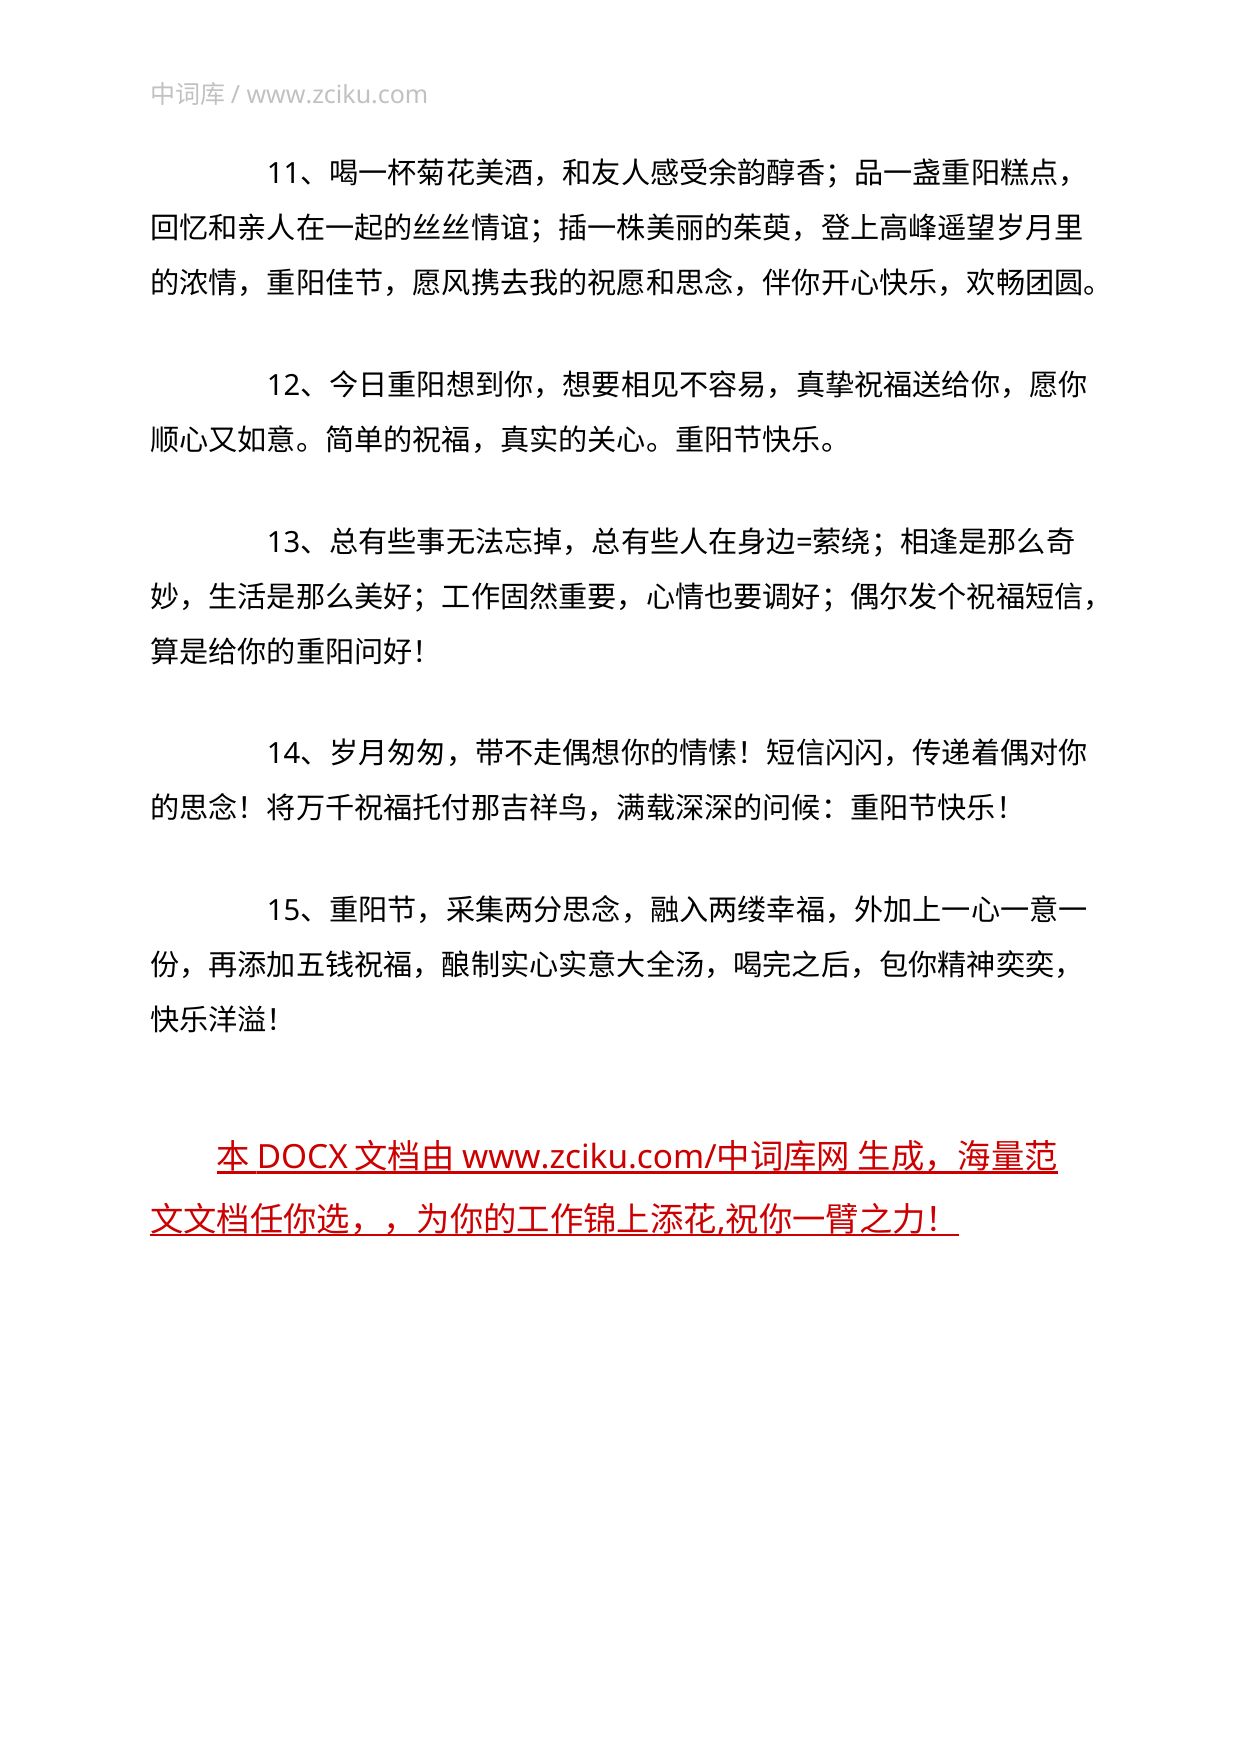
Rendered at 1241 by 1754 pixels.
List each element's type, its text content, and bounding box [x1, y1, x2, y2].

text 13、总有些事无法忘掉，总有些人在身边=萦绕；相逢是那么奇妙，生活是那么美好；工作固然重要，心情也要调好；偶尔发个祝福短信，算是给你的重阳问好！ [150, 518, 1090, 671]
text 本DOCX文档由 www.zciku.com/中词库网 生成，海量范文文档任你选，，为你的工作锦上添花,祝你一臂之力！ [150, 1130, 1090, 1241]
text 14、岁月匆匆，带不走偶想你的情愫！短信闪闪，传递着偶对你的思念！将万千祝福托付那吉祥鸟，满载深深的问候：重阳节快乐！ [150, 730, 1090, 827]
text 15、重阳节，采集两分思念，融入两缕幸福，外加上一心一意一份，再添加五钱祝福，酿制实心实意大全汤，喝完之后，包你精神奕奕，快乐洋溢！ [150, 887, 1090, 1039]
text 11、喝一杯菊花美酒，和友人感受余韵醇香；品一盏重阳糕点，回忆和亲人在一起的丝丝情谊；插一株美丽的茱萸，登上高峰遥望岁月里的浓情，重阳佳节，愿风携去我的祝愿和思念，伴你开心快乐，欢畅团圆。 [150, 150, 1090, 302]
text 12、今日重阳想到你，想要相见不容易，真挚祝福送给你，愿你顺心又如意。简单的祝福，真实的关心。重阳节快乐。 [150, 362, 1090, 459]
